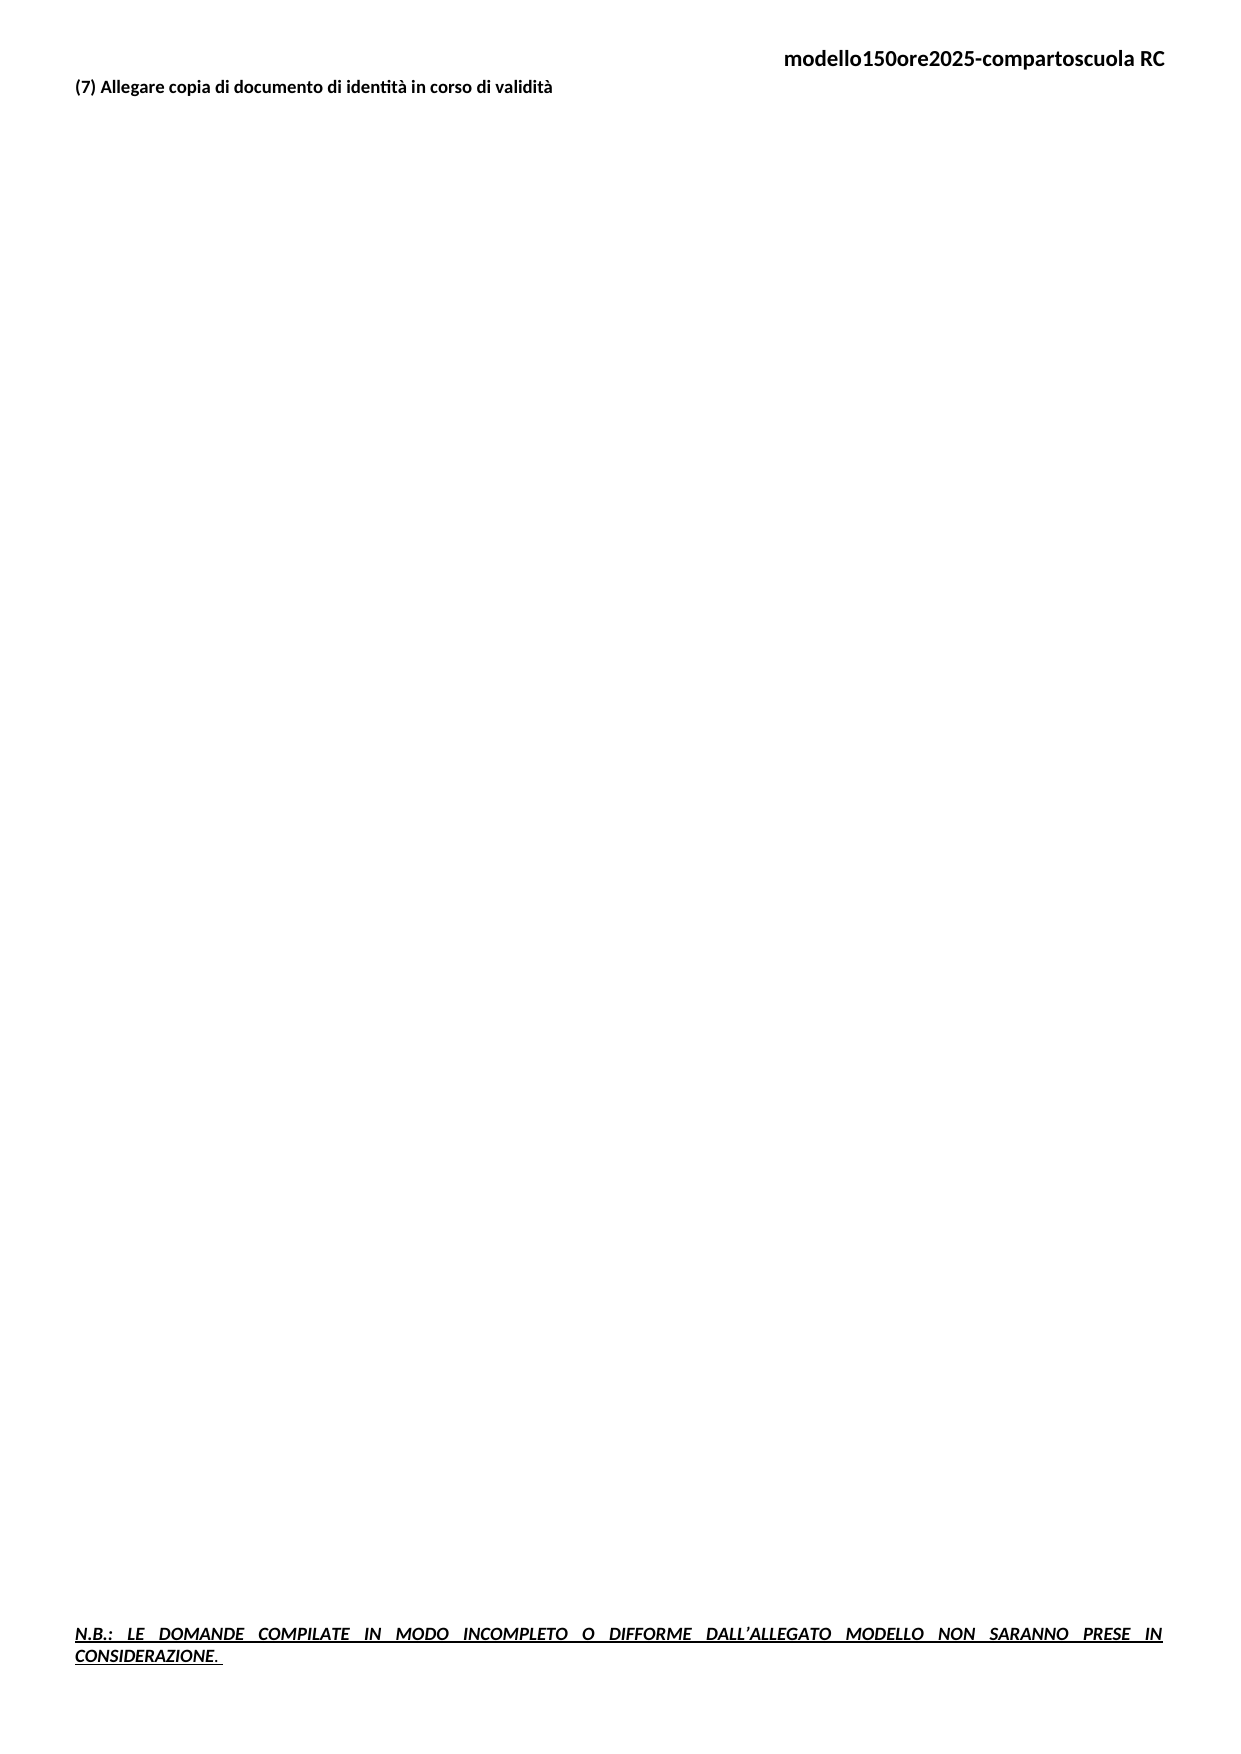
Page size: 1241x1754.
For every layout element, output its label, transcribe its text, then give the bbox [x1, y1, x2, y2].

text (7) Allegare copia di documento di identità in corso di validità [75, 75, 1165, 98]
